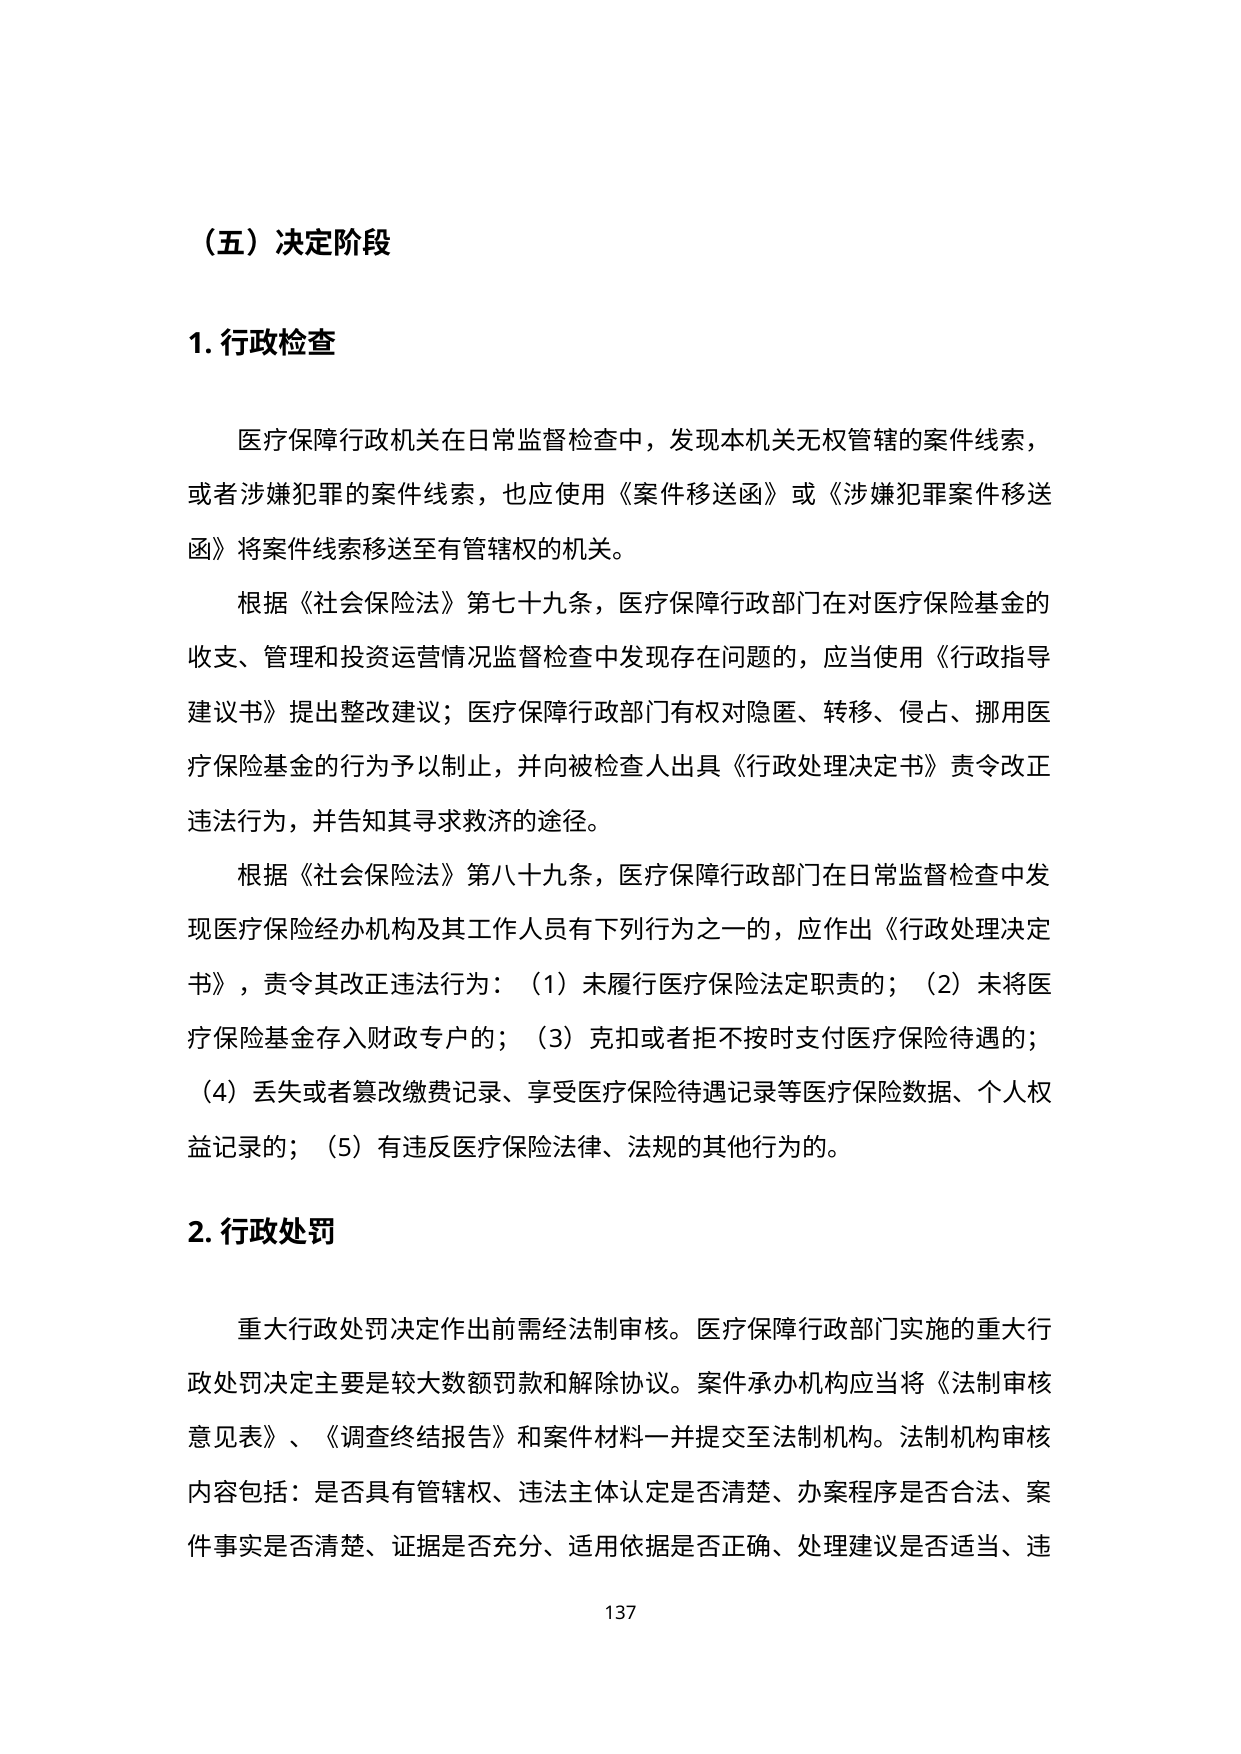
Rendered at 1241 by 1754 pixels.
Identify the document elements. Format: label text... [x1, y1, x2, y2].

text 根据《社会保险法》第七十九条，医疗保障行政部门在对医疗保险基金的收支、管理和投资运营情况监督检查中发现存在问题的，应当使用《行政指导建议书》提出整改建议；医疗保障行政部门有权对隐匿、转移、侵占、挪用医疗保险基金的行为予以制止，并向被检查人出具《行政处理决定书》责令改正违法行为，并告知其寻求救济的途径。 [187, 583, 1053, 837]
subtitle （五）决定阶段 [187, 220, 1053, 262]
text 医疗保障行政机关在日常监督检查中，发现本机关无权管辖的案件线索，或者涉嫌犯罪的案件线索，也应使用《案件移送函》或《涉嫌犯罪案件移送函》将案件线索移送至有管辖权的机关。 [187, 420, 1053, 565]
text 1. 行政检查 [187, 320, 1053, 362]
text 根据《社会保险法》第八十九条，医疗保障行政部门在日常监督检查中发现医疗保险经办机构及其工作人员有下列行为之一的，应作出《行政处理决定书》，责令其改正违法行为：（1）未履行医疗保险法定职责的；（2）未将医疗保险基金存入财政专户的；（3）克扣或者拒不按时支付医疗保险待遇的；（4）丢失或者篡改缴费记录、享受医疗保险待遇记录等医疗保险数据、个人权益记录的；（5）有违反医疗保险法律、法规的其他行为的。 [187, 855, 1053, 1163]
text 2. 行政处罚 [187, 1209, 1053, 1251]
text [187, 1309, 1053, 1563]
